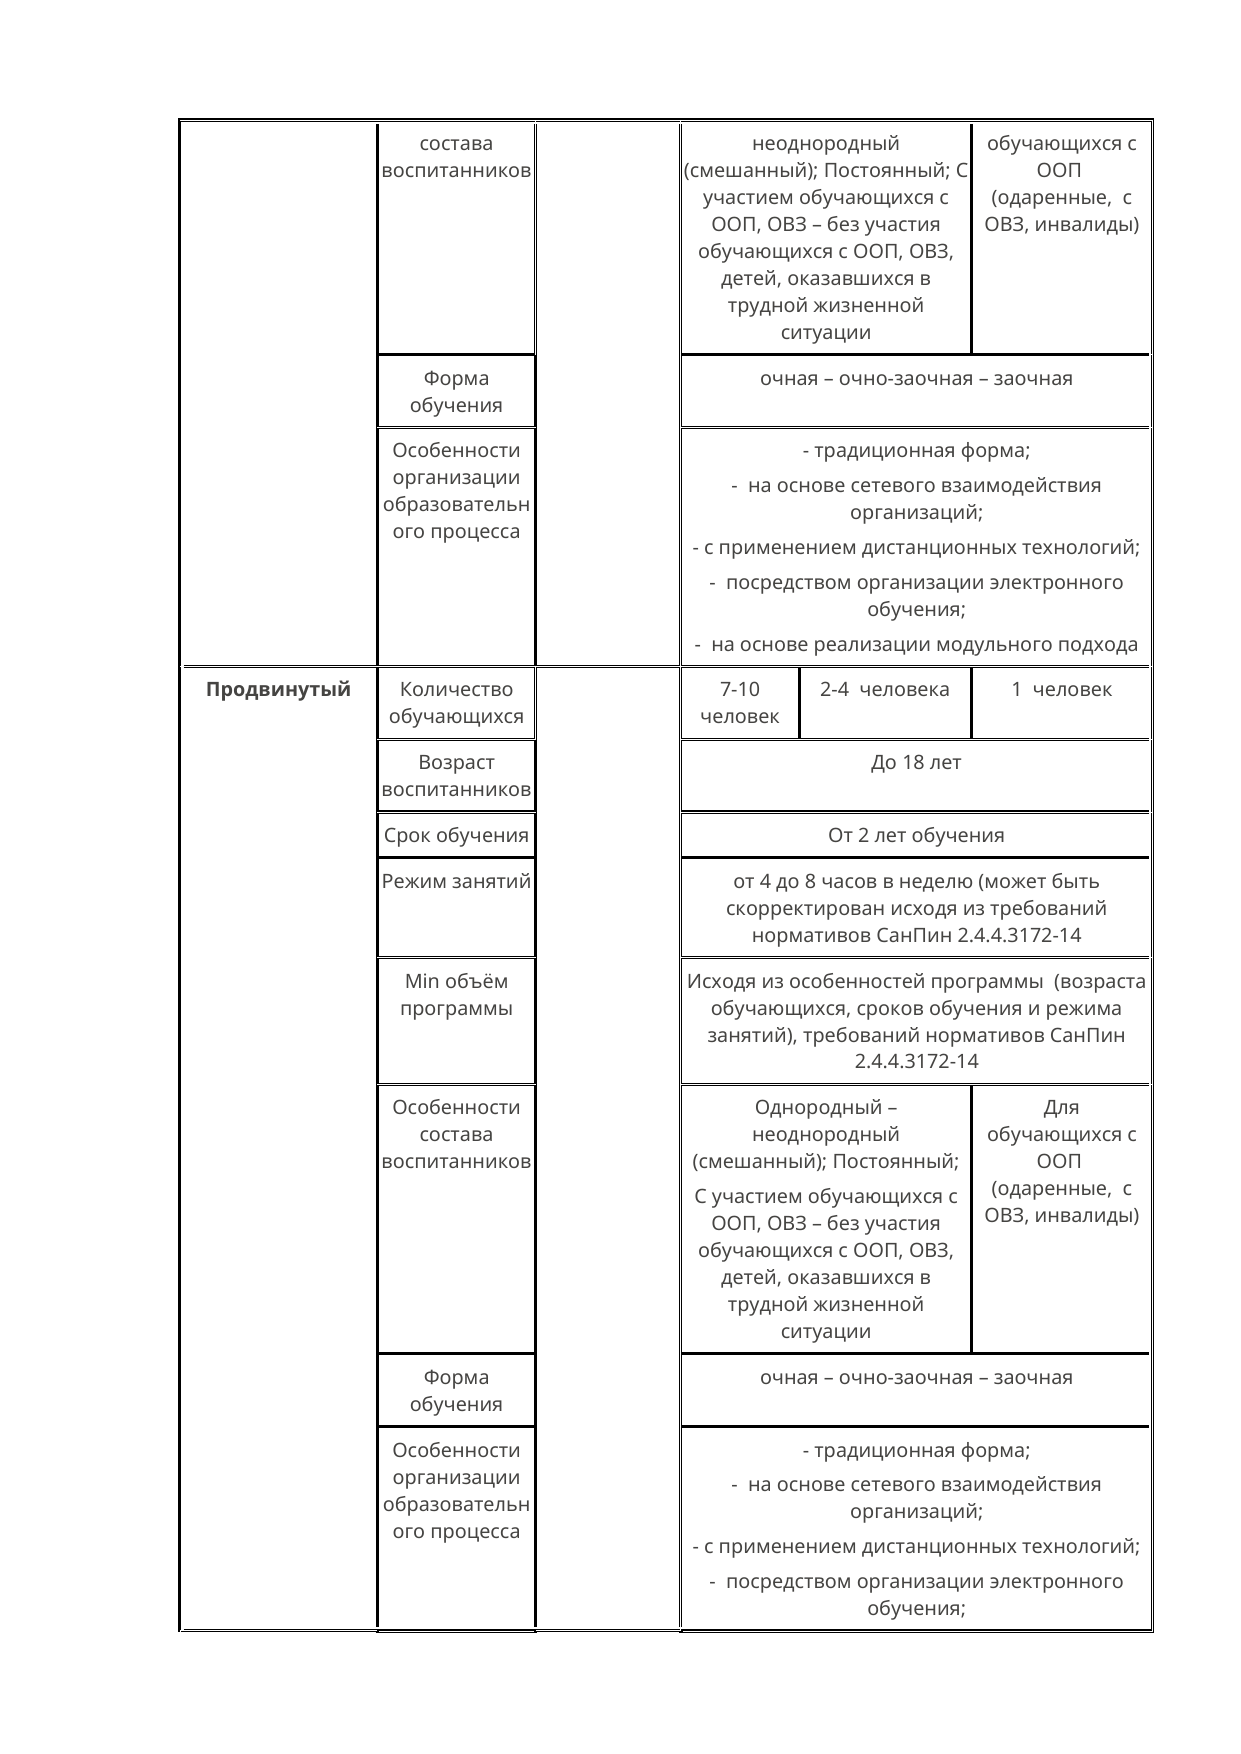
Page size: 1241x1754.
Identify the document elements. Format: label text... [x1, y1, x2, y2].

table_cell 2-4 человека [801, 668, 970, 737]
table_cell Режим занятий [379, 859, 534, 956]
table_cell Количество обучающихся [379, 668, 534, 737]
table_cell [377, 122, 536, 353]
table_cell До 18 лет [682, 738, 1151, 810]
table_cell [536, 668, 681, 1629]
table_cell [681, 1425, 1151, 1629]
table_cell От 2 лет обучения [682, 810, 1151, 856]
table_cell Min объём программы [379, 959, 534, 1083]
table_cell Особенности организации образовательного процесса [379, 429, 534, 664]
table_cell Исходя из особенностей программы (возраста обучающихся, сроков обучения и режима занятий), требований нормативов СанПин 2.4.4.3172-14 [681, 956, 1152, 1083]
table_cell 7-10 человек [682, 668, 798, 737]
table_cell 1 человек [973, 665, 1151, 737]
table_cell Для обучающихся с ООП (одаренные, с ОВЗ, инвалиды) [971, 1083, 1152, 1352]
table_cell очная – очно-заочная – заочная [682, 353, 1152, 426]
table_cell очная – очно-заочная – заочная [682, 1352, 1151, 1425]
table_cell Форма обучения [379, 356, 534, 426]
table_cell Продвинутый [181, 665, 377, 1629]
table_cell Особенности состава воспитанников [379, 1086, 534, 1352]
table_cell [971, 122, 1151, 353]
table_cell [681, 122, 971, 353]
table_cell Срок обучения [379, 814, 534, 856]
table_cell Форма обучения [379, 1355, 534, 1425]
table_cell Возраст воспитанников [379, 741, 534, 810]
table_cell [377, 1428, 536, 1629]
table_cell от 4 до 8 часов в неделю (может быть скорректирован исходя из требований нормативов СанПин 2.4.4.3172-14 [682, 856, 1151, 956]
